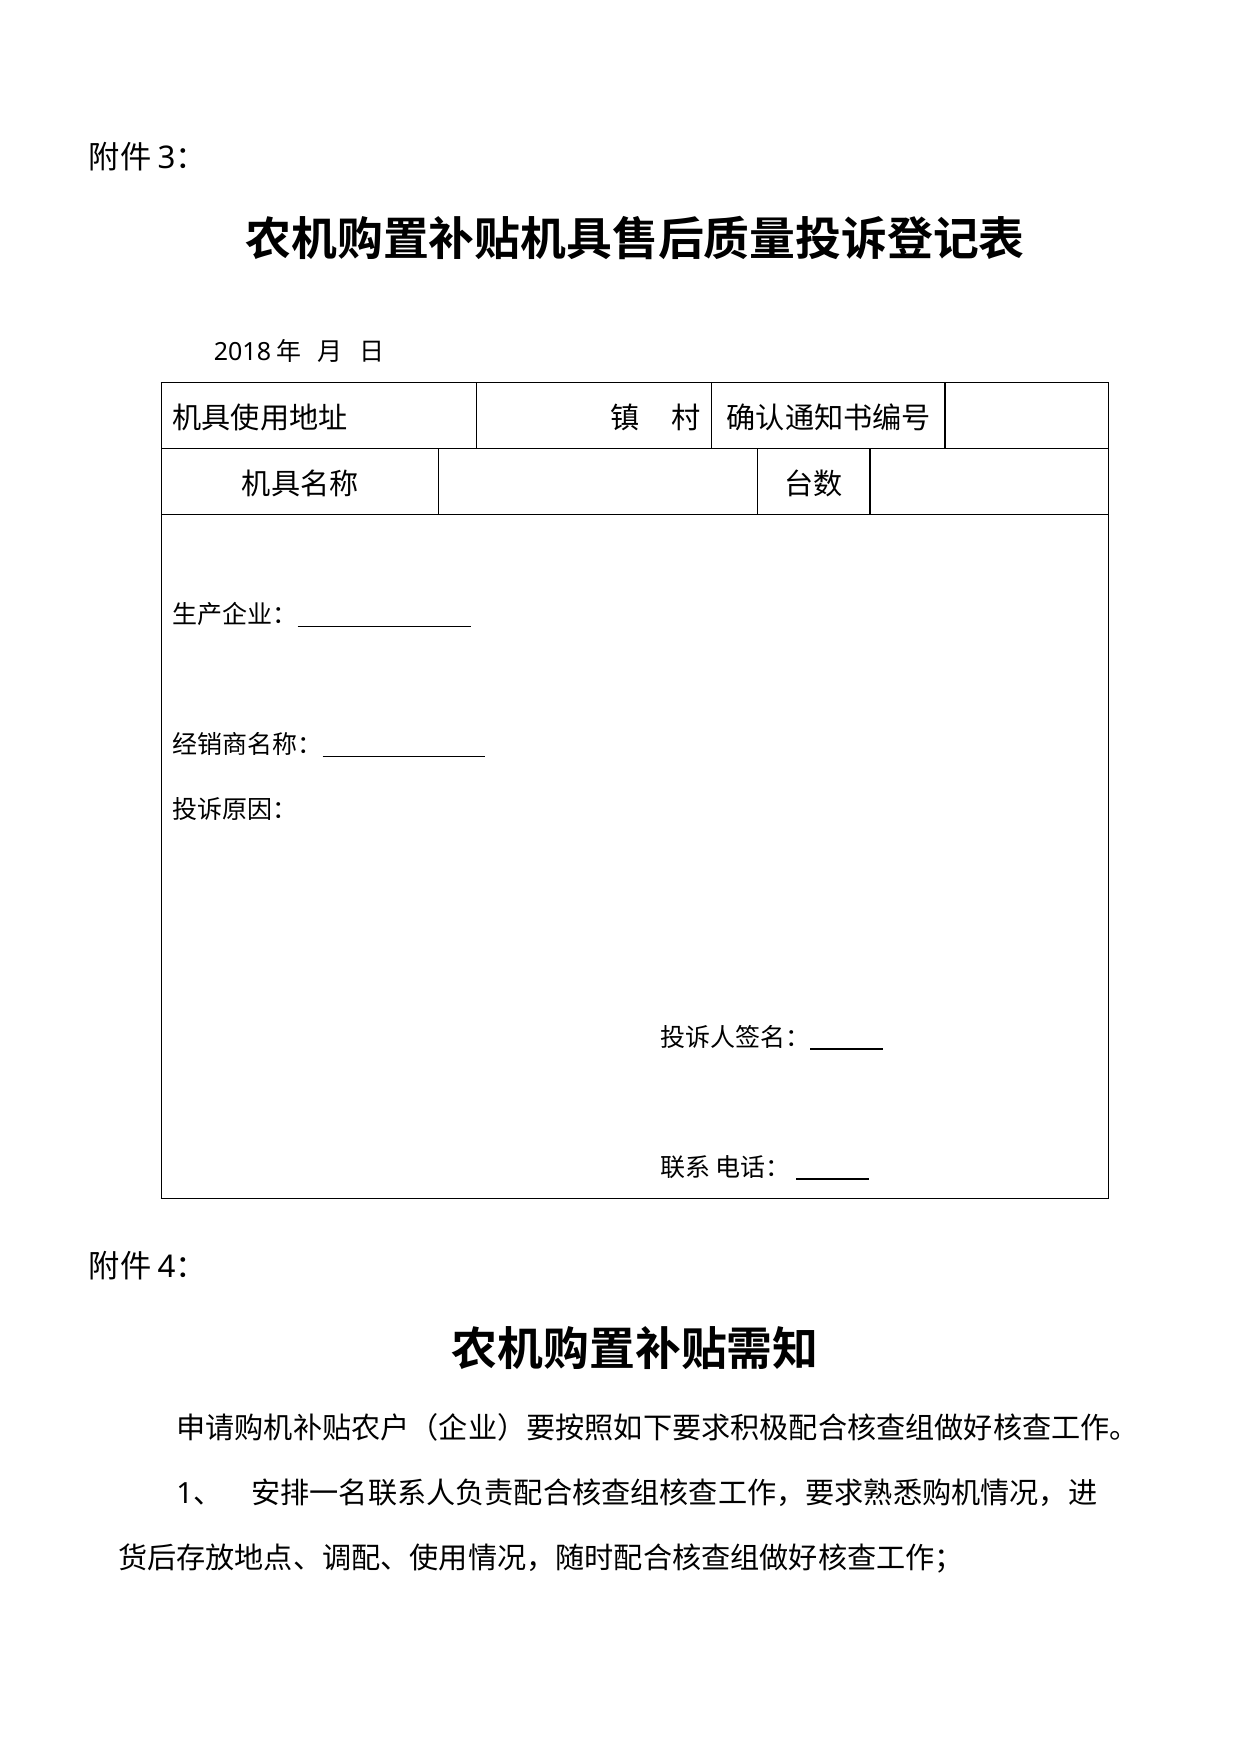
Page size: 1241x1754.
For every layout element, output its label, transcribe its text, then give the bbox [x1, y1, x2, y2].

list 安排一名联系人负责配合核查组核查工作，要求熟悉购机情况，进 [176, 1459, 1181, 1524]
text 农机购置补贴机具售后质量投诉登记表 [89, 187, 1181, 284]
table_cell [439, 449, 757, 514]
table_header 镇 村 [477, 383, 711, 448]
table_cell [871, 449, 1108, 514]
text 申请购机补贴农户（企业）要按照如下要求积极配合核查组做好核查工作。 [89, 1394, 1181, 1459]
text 附件4： [89, 1231, 1150, 1296]
table_header [946, 383, 1108, 448]
table_cell 台数 [758, 449, 869, 514]
table_cell 生产企业： 经销商名称： 投诉原因： 投诉人签名： 联系 电话： [162, 515, 1108, 1198]
text 农机购置补贴需知 [89, 1296, 1181, 1394]
table_header 机具使用地址 [162, 383, 476, 448]
text 2018年 月 日 [89, 317, 1181, 382]
table_header 确认通知书编号 [712, 383, 944, 448]
text 货后存放地点、调配、使用情况，随时配合核查组做好核查工作； [89, 1524, 1181, 1589]
table_cell 机具名称 [162, 449, 438, 514]
text 附件3： [89, 122, 1181, 187]
